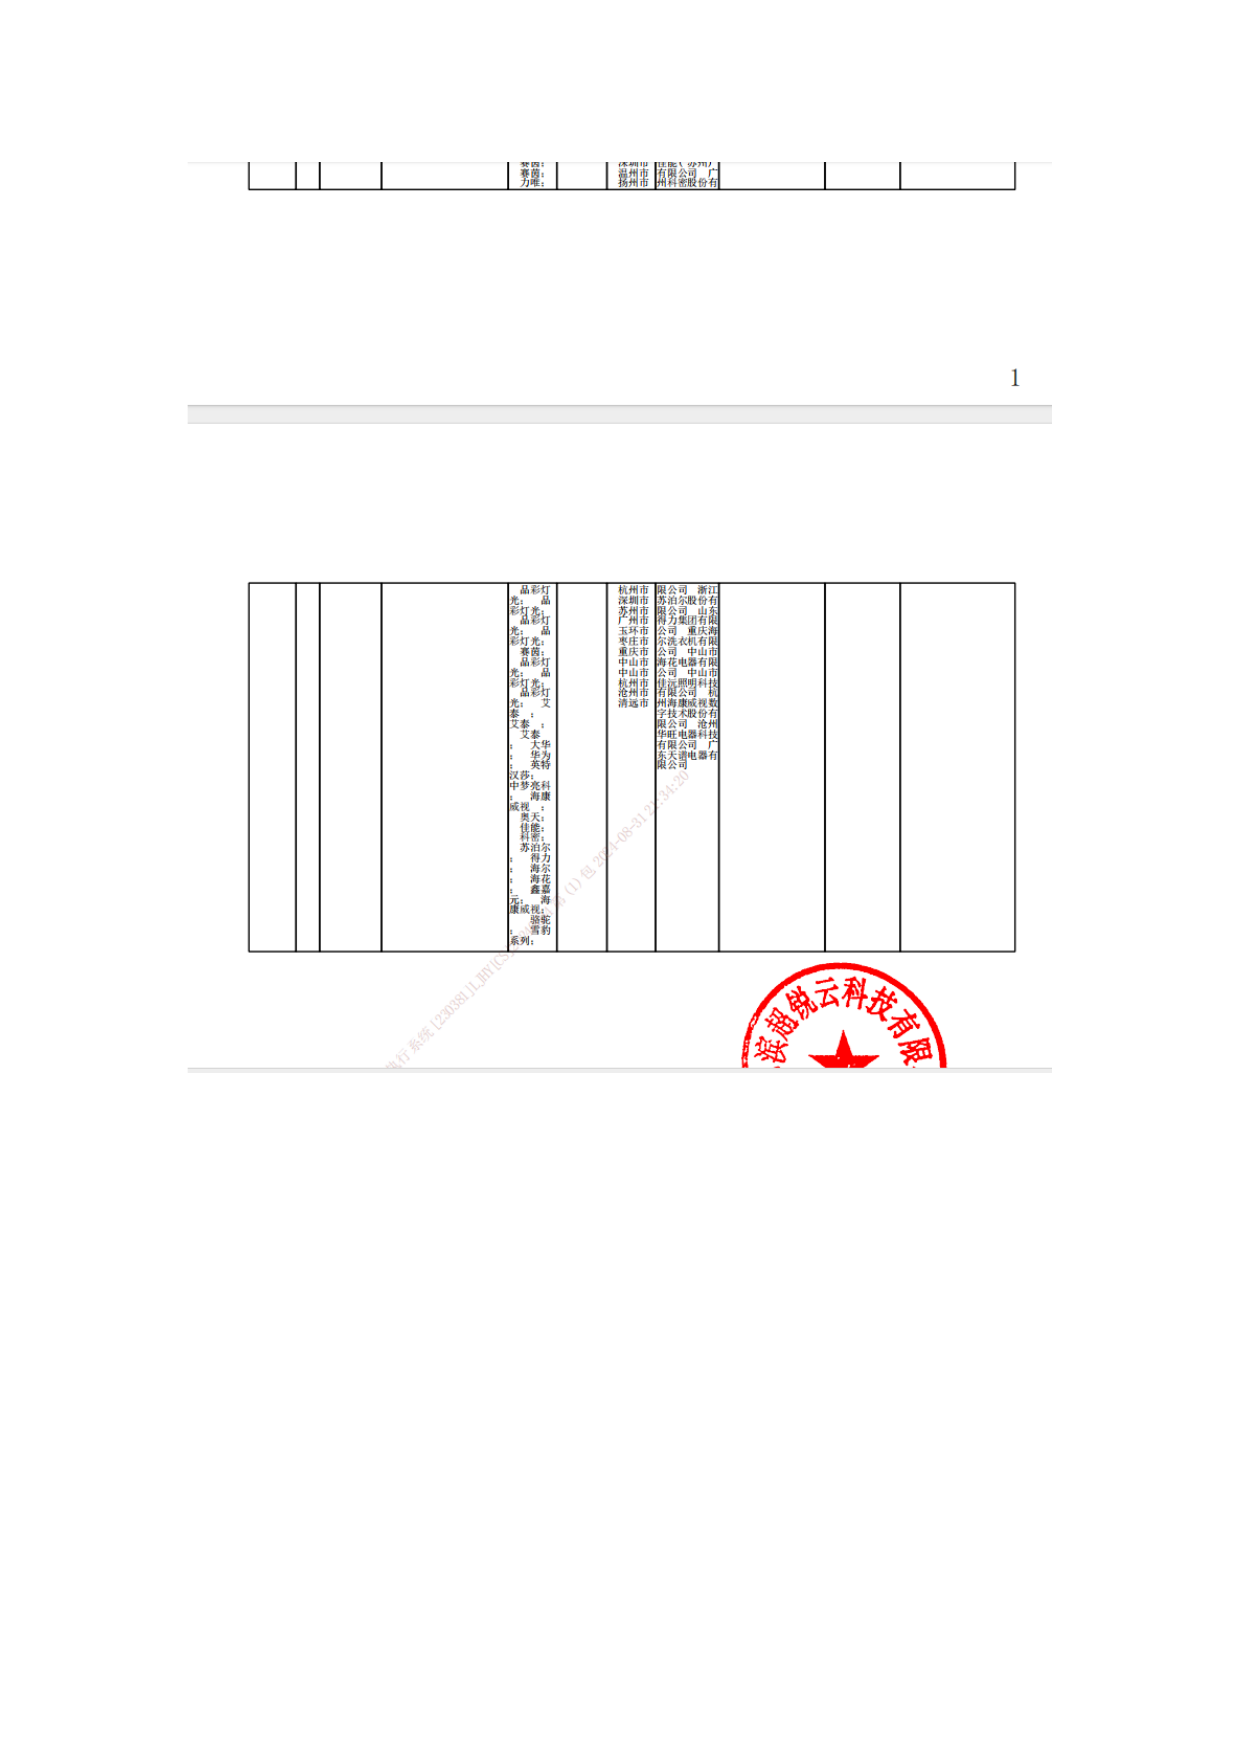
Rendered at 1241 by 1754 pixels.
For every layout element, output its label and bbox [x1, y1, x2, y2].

picture [187, 162, 1052, 1073]
